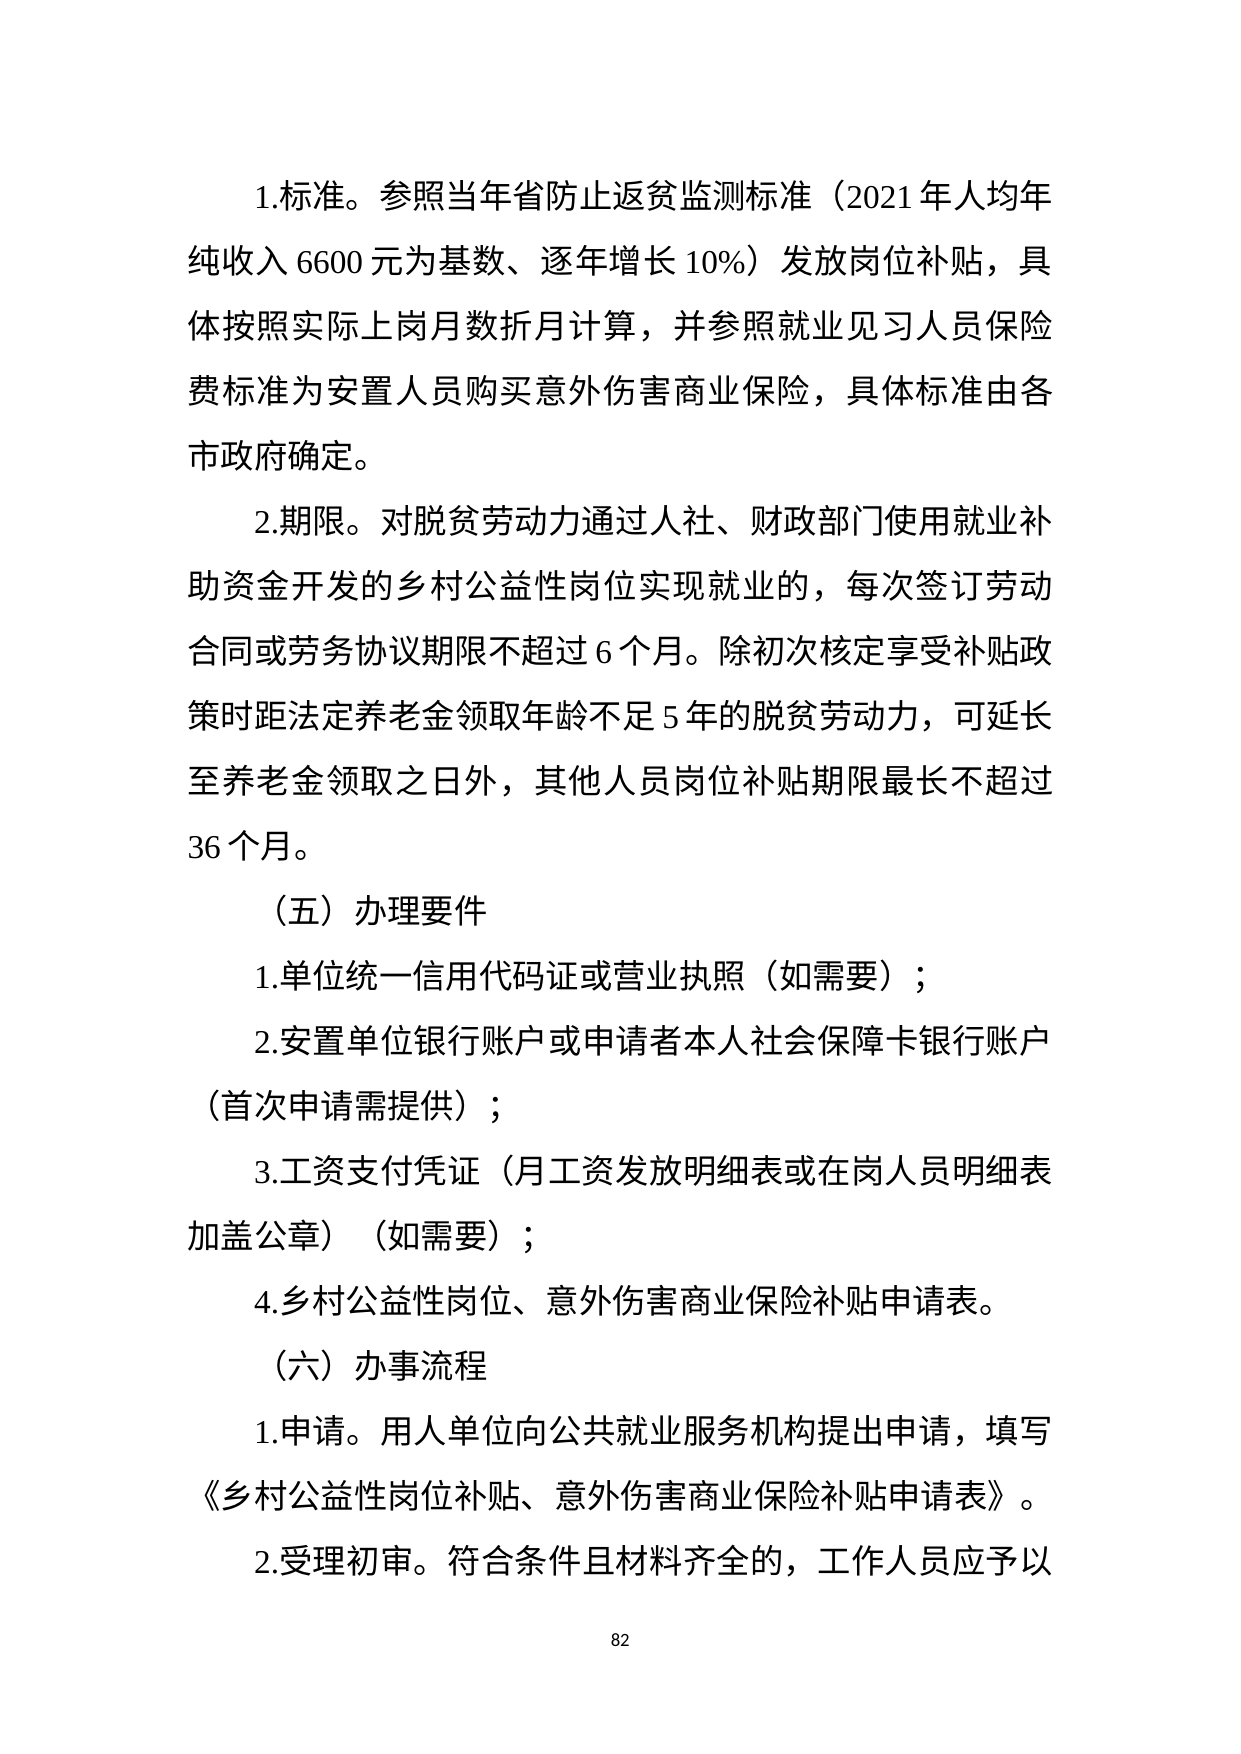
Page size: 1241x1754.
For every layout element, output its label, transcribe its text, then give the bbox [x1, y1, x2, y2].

text 1.标准。参照当年省防止返贫监测标准（2021年人均年纯收入6600元为基数、逐年增长10%）发放岗位补贴，具体按照实际上岗月数折月计算，并参照就业见习人员保险费标准为安置人员购买意外伤害商业保险，具体标准由各市政府确定。 [187, 162, 1053, 487]
text 1.单位统一信用代码证或营业执照（如需要）； [187, 942, 1053, 1007]
text （六）办事流程 [187, 1332, 1053, 1397]
text 2.安置单位银行账户或申请者本人社会保障卡银行账户（首次申请需提供）； [187, 1007, 1053, 1137]
text 3.工资支付凭证（月工资发放明细表或在岗人员明细表加盖公章）（如需要）； [187, 1137, 1053, 1267]
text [187, 1527, 1053, 1592]
text 2.期限。对脱贫劳动力通过人社、财政部门使用就业补助资金开发的乡村公益性岗位实现就业的，每次签订劳动合同或劳务协议期限不超过6个月。除初次核定享受补贴政策时距法定养老金领取年龄不足5年的脱贫劳动力，可延长至养老金领取之日外，其他人员岗位补贴期限最长不超过36个月。 [187, 487, 1053, 877]
text （五）办理要件 [187, 877, 1053, 942]
text 4.乡村公益性岗位、意外伤害商业保险补贴申请表。 [187, 1267, 1053, 1332]
text 1.申请。用人单位向公共就业服务机构提出申请，填写《乡村公益性岗位补贴、意外伤害商业保险补贴申请表》。 [187, 1397, 1053, 1527]
